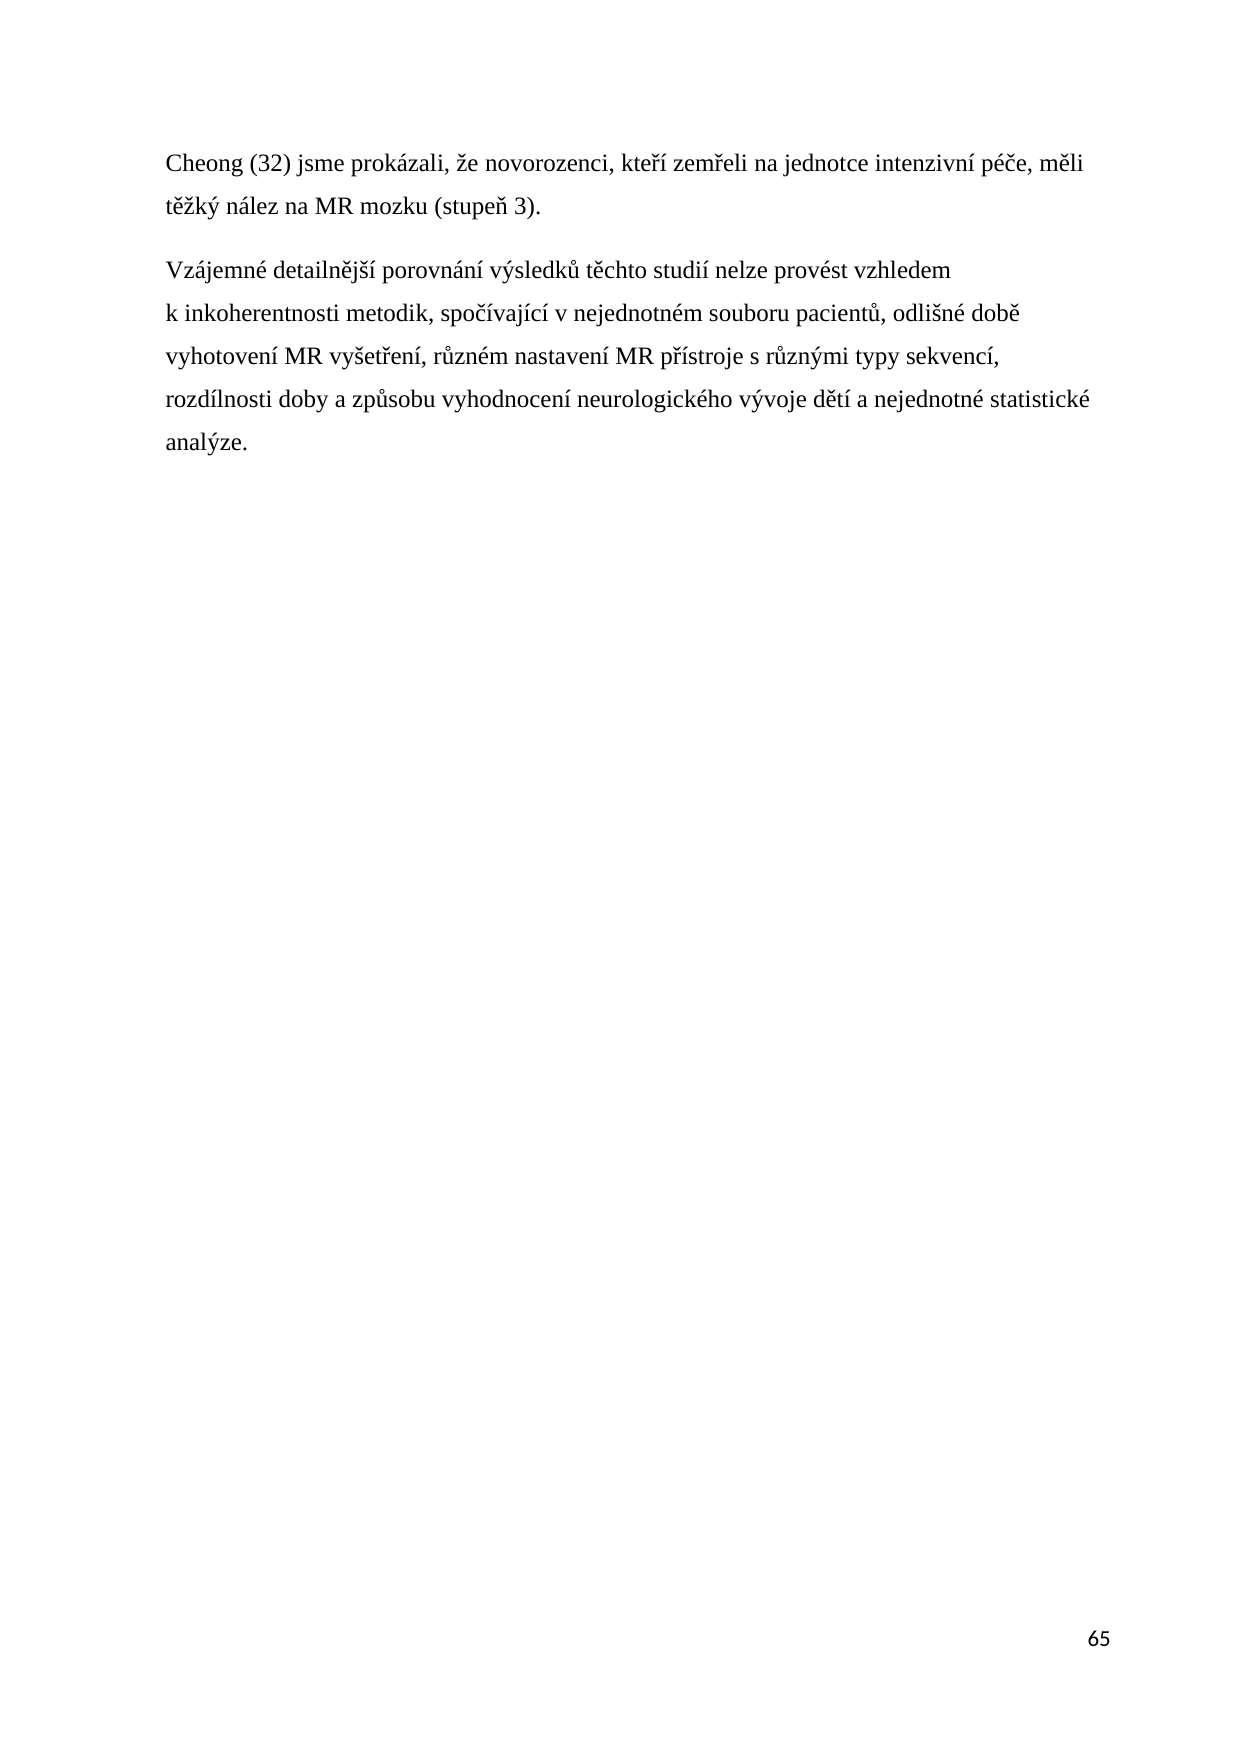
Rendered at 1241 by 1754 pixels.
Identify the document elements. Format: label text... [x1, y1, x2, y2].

text Vzájemné detailnější porovnání výsledků těchto studií nelze provést vzhledem k inkoherentnosti metodik, spočívající v nejednotném souboru pacientů, odlišné době vyhotovení MR vyšetření, různém nastavení MR přístroje s různými typy sekvencí, rozdílnosti doby a způsobu vyhodnocení neurologického vývoje dětí a nejednotné statistické analýze. [165, 255, 1110, 456]
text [165, 148, 1110, 219]
